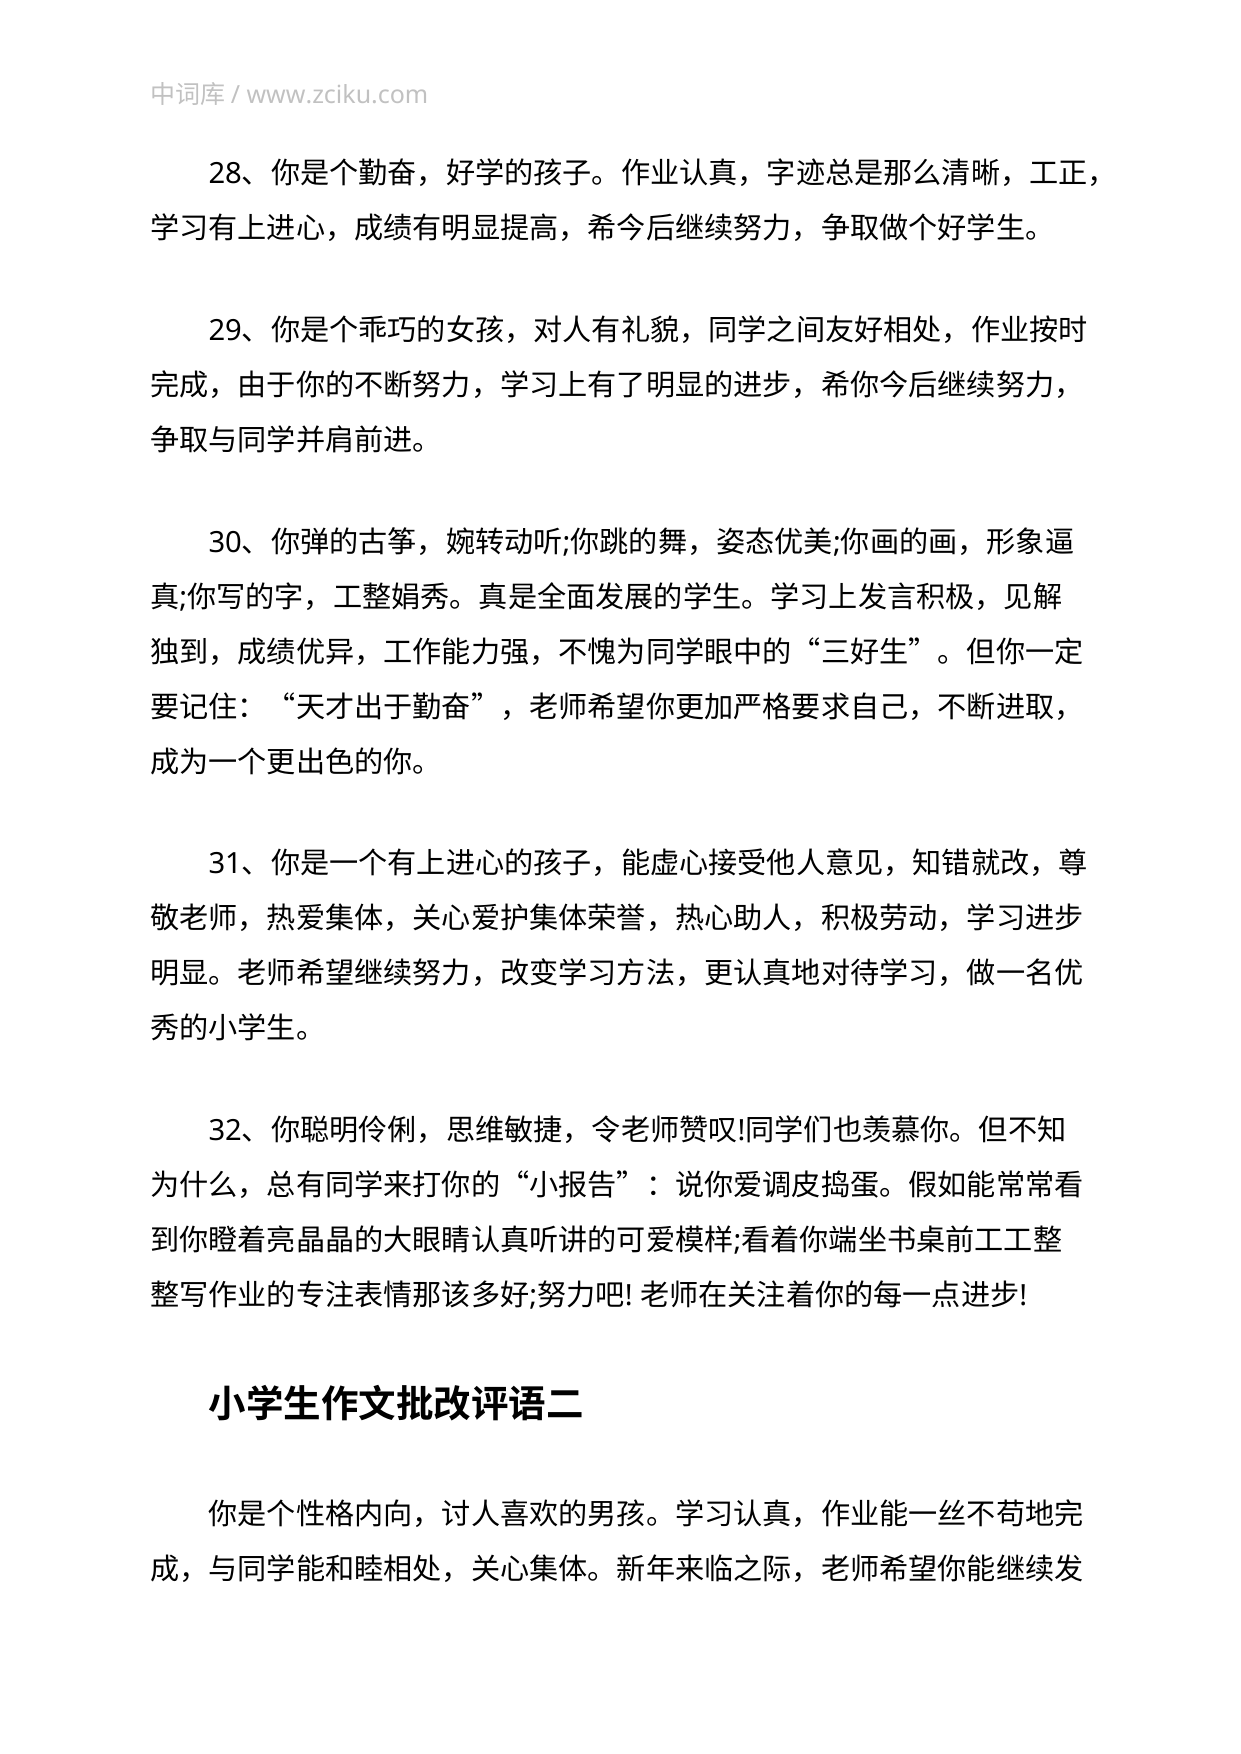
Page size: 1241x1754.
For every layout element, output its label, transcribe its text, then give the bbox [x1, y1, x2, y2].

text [150, 1491, 1090, 1588]
text 29、你是个乖巧的女孩，对人有礼貌，同学之间友好相处，作业按时完成，由于你的不断努力，学习上有了明显的进步，希你今后继续努力，争取与同学并肩前进。 [150, 307, 1090, 459]
text 小学生作文批改评语二 [150, 1373, 1090, 1428]
text 32、你聪明伶俐，思维敏捷，令老师赞叹!同学们也羡慕你。但不知为什么，总有同学来打你的“小报告”：说你爱调皮捣蛋。假如能常常看到你瞪着亮晶晶的大眼睛认真听讲的可爱模样;看着你端坐书桌前工工整整写作业的专注表情那该多好;努力吧! 老师在关注着你的每一点进步! [150, 1107, 1090, 1314]
text 28、你是个勤奋，好学的孩子。作业认真，字迹总是那么清晰，工正，学习有上进心，成绩有明显提高，希今后继续努力，争取做个好学生。 [150, 150, 1090, 247]
text 30、你弹的古筝，婉转动听;你跳的舞，姿态优美;你画的画，形象逼真;你写的字，工整娟秀。真是全面发展的学生。学习上发言积极，见解独到，成绩优异，工作能力强，不愧为同学眼中的“三好生”。但你一定要记住：“天才出于勤奋”，老师希望你更加严格要求自己，不断进取，成为一个更出色的你。 [150, 518, 1090, 781]
text 31、你是一个有上进心的孩子，能虚心接受他人意见，知错就改，尊敬老师，热爱集体，关心爱护集体荣誉，热心助人，积极劳动，学习进步明显。老师希望继续努力，改变学习方法，更认真地对待学习，做一名优秀的小学生。 [150, 840, 1090, 1047]
